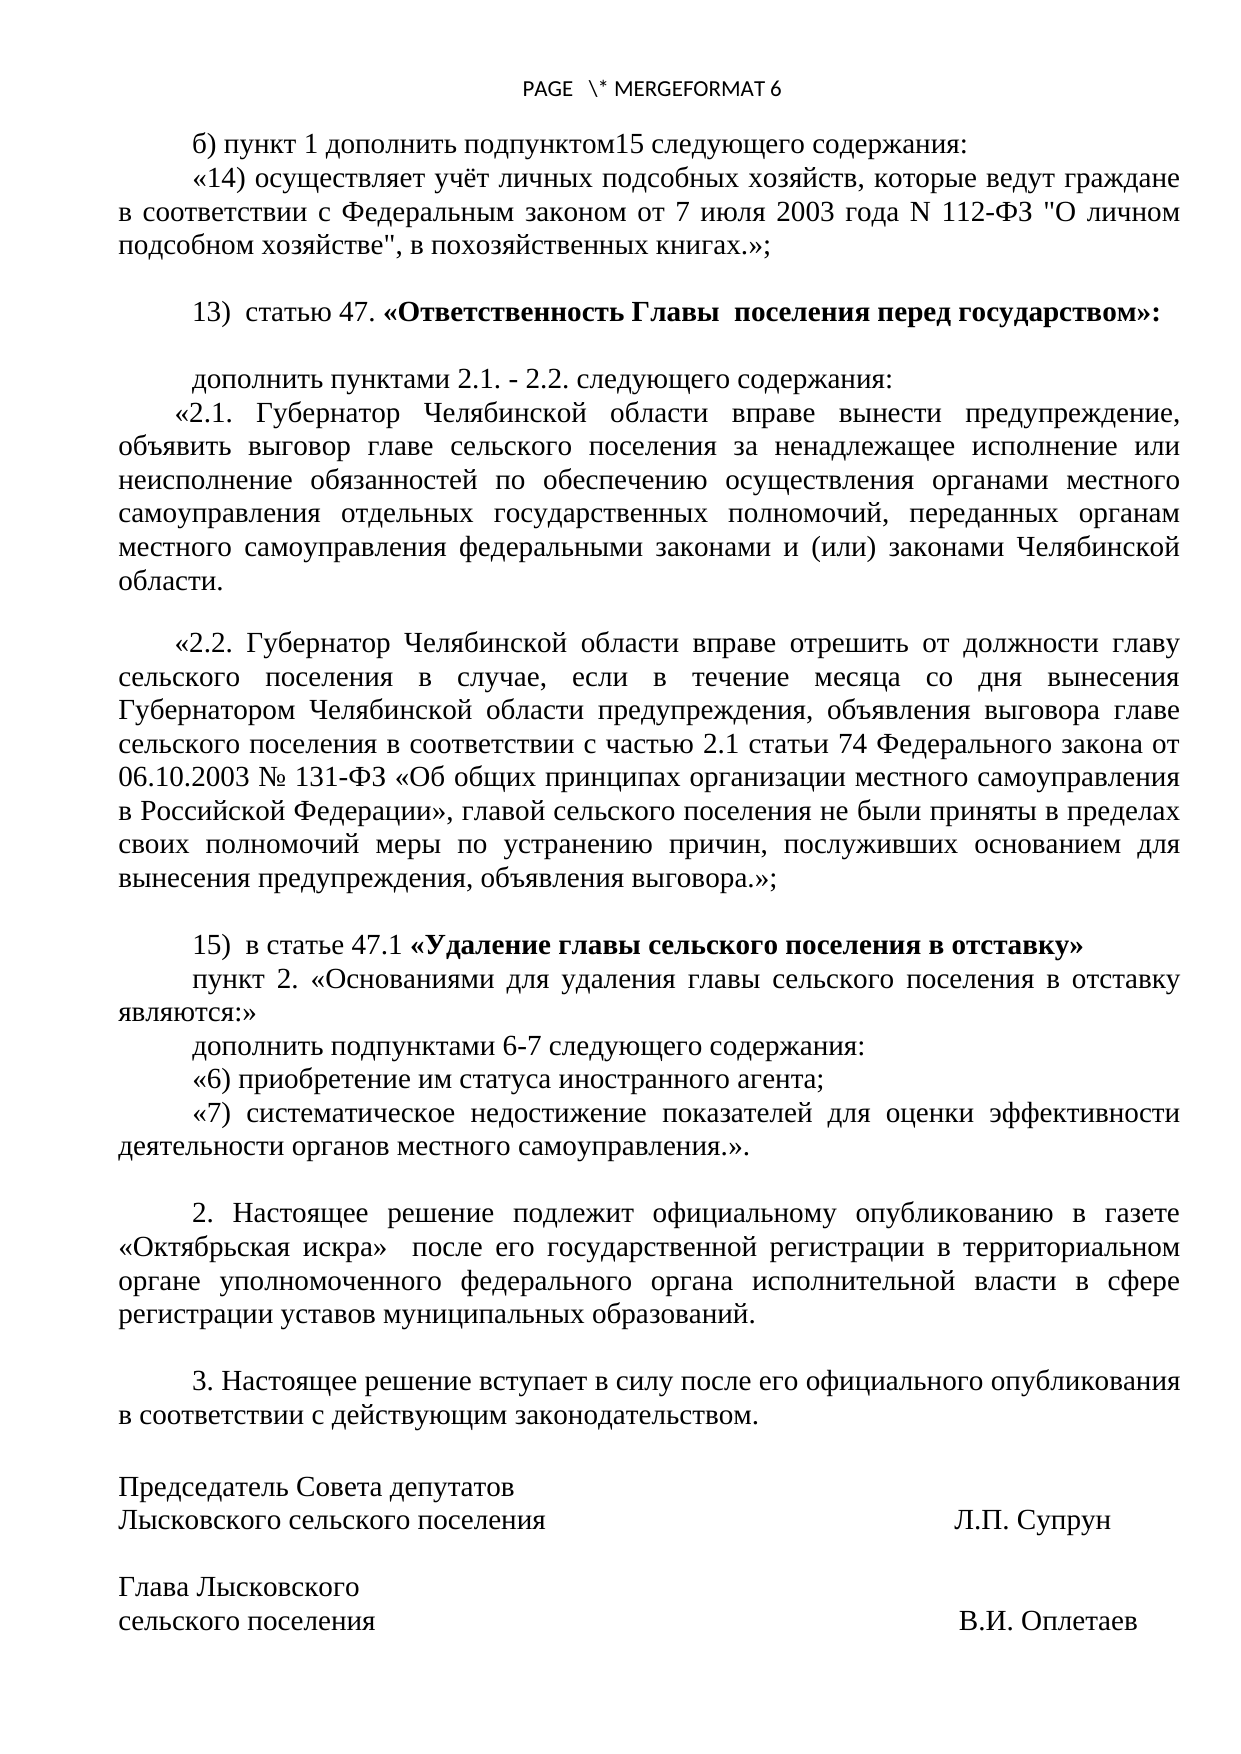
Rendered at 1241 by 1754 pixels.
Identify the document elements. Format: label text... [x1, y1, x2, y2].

text 13) статью 47. «Ответственность Главы поселения перед государством»: [118, 294, 1181, 328]
text Лысковского сельского поселения Л.П. Супрун [118, 1502, 1181, 1536]
text 15) в статье 47.1 «Удаление главы сельского поселения в отставку» [118, 927, 1181, 961]
text «14) осуществляет учёт личных подсобных хозяйств, которые ведут граждане в соответствии с Федеральным законом от 7 июля 2003 года N 112-ФЗ "О личном подсобном хозяйстве", в похозяйственных книгах.»; [118, 160, 1181, 261]
text Председатель Совета депутатов [118, 1469, 1181, 1502]
text «2.2. Губернатор Челябинской области вправе отрешить от должности главу сельского поселения в случае, если в течение месяца со дня вынесения Губернатором Челябинской области предупреждения, объявления выговора главе сельского поселения в соответствии с частью 2.1 статьи 74 Федерального закона от 06.10.2003 № 131-ФЗ «Об общих принципах организации местного самоуправления в Российской Федерации», главой сельского поселения не были приняты в пределах своих полномочий меры по устранению причин, послуживших основанием для вынесения предупреждения, объявления выговора.»; [118, 625, 1181, 894]
text «2.1. Губернатор Челябинской области вправе вынести предупреждение, объявить выговор главе сельского поселения за ненадлежащее исполнение или неисполнение обязанностей по обеспечению осуществления органами местного самоуправления отдельных государственных полномочий, переданных органам местного самоуправления федеральными законами и (или) законами Челябинской области. [118, 395, 1181, 596]
text пункт 2. «Основаниями для удаления главы сельского поселения в отставку являются:» [118, 961, 1181, 1028]
text дополнить подпунктами 6-7 следующего содержания: [118, 1028, 1181, 1061]
text сельского поселения В.И. Оплетаев [118, 1603, 1181, 1637]
text 2. Настоящее решение подлежит официальному опубликованию в газете «Октябрьская искра» после его государственной регистрации в территориальном органе уполномоченного федерального органа исполнительной власти в сфере регистрации уставов муниципальных образований. [118, 1196, 1181, 1330]
text б) пункт 1 дополнить подпунктом15 следующего содержания: [118, 127, 1181, 160]
text дополнить пунктами 2.1. - 2.2. следующего содержания: [118, 361, 1181, 395]
text Глава Лысковского [118, 1569, 1181, 1603]
text «6) приобретение им статуса иностранного агента; [118, 1061, 1181, 1095]
text 3. Настоящее решение вступает в силу после его официального опубликования в соответствии с действующим законодательством. [118, 1363, 1181, 1430]
text «7) систематическое недостижение показателей для оценки эффективности деятельности органов местного самоуправления.». [118, 1095, 1181, 1162]
